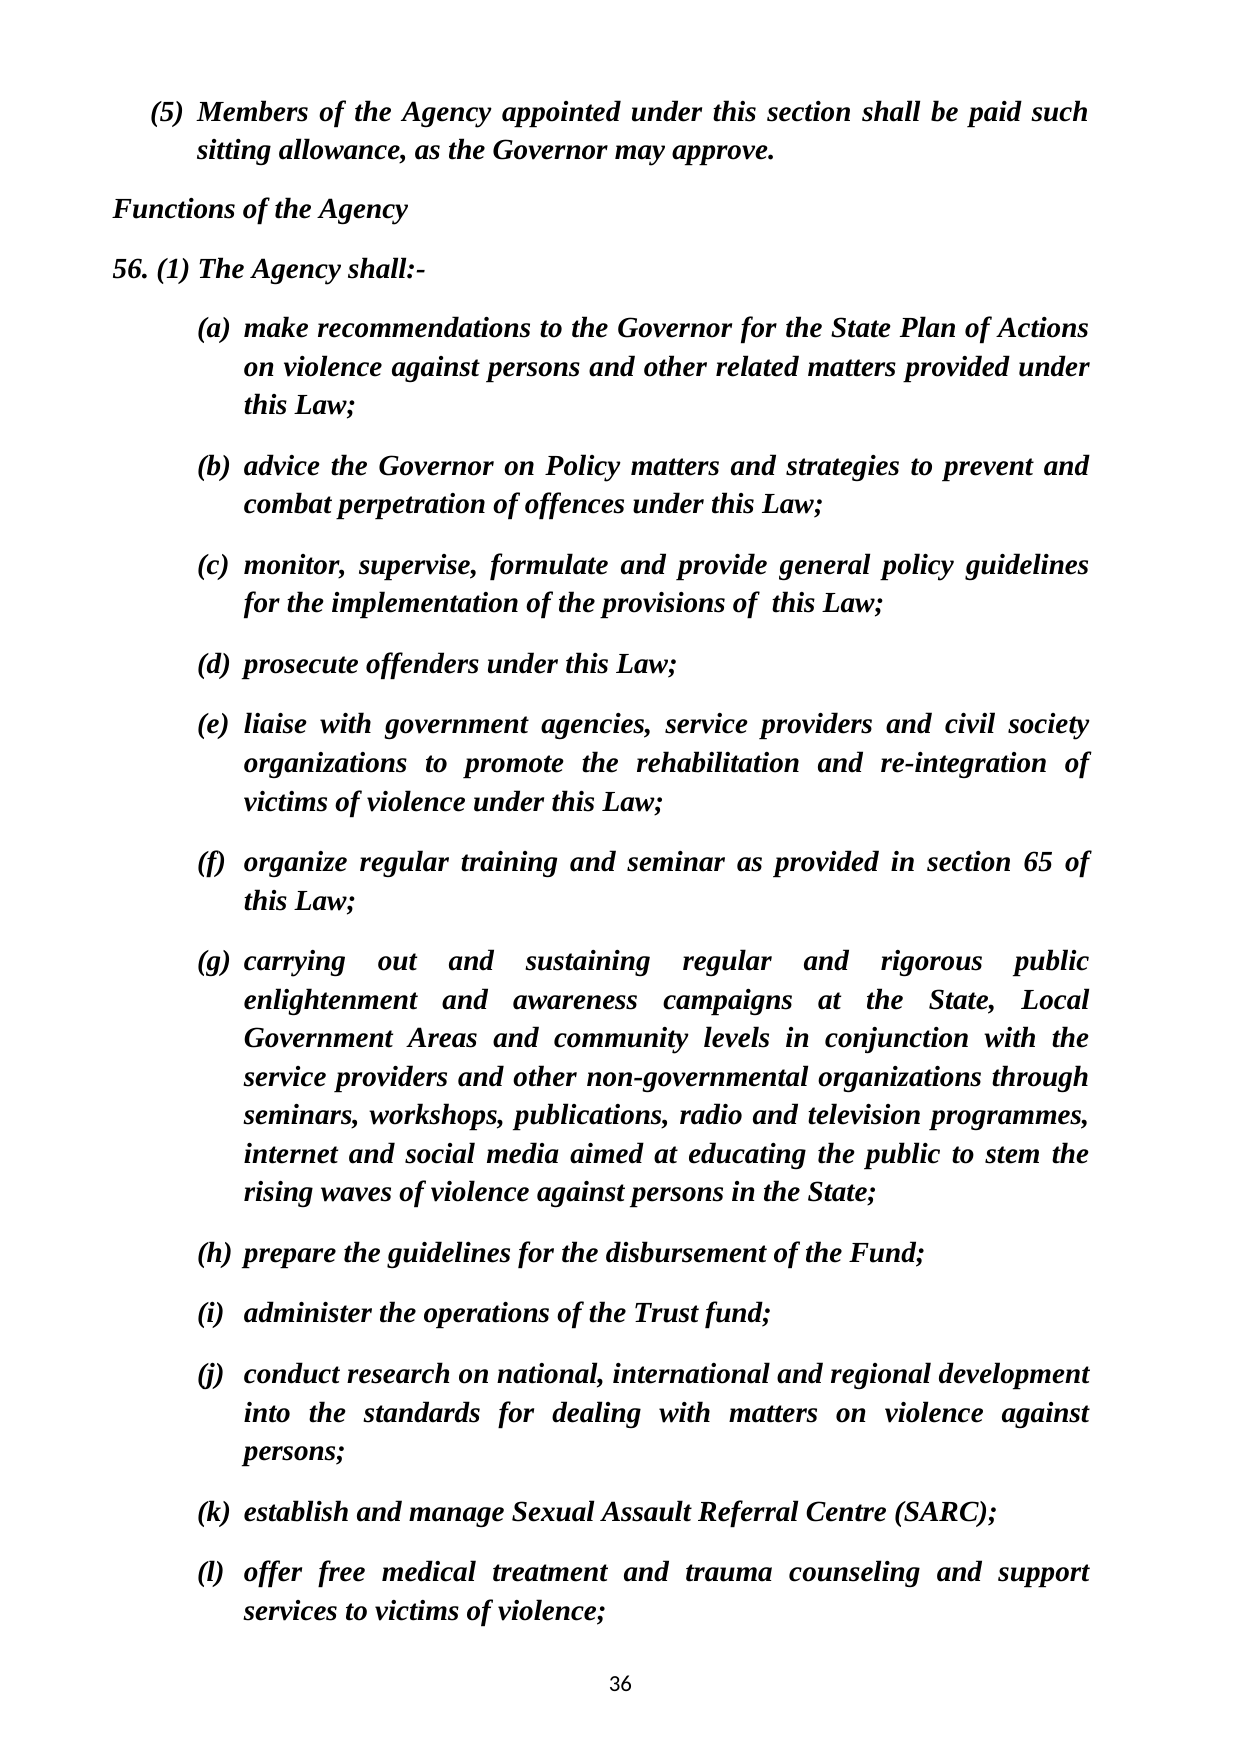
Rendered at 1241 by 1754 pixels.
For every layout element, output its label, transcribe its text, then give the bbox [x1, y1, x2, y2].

list liaise with government agencies, service providers and civil society organizations to promote the rehabilitation and re-integration of victims of violence under this Law; [197, 707, 1090, 817]
text 56. (1) The Agency shall:- [112, 251, 1090, 284]
list carrying out and sustaining regular and rigorous public enlightenment and awareness campaigns at the State, Local Government Areas and community levels in conjunction with the service providers and other non-governmental organizations through seminars, workshops, publications, radio and television programmes, internet and social media aimed at educating the public to stem the rising waves of violence against persons in the State; [197, 943, 1090, 1208]
list make recommendations to the Governor for the State Plan of Actions on violence against persons and other related matters provided under this Law; [197, 310, 1090, 421]
list monitor, supervise, formulate and provide general policy guidelines for the implementation of the provisions of this Law; [197, 547, 1090, 619]
list conduct research on national, international and regional development into the standards for dealing with matters on violence against persons; [197, 1356, 1090, 1467]
list prepare the guidelines for the disbursement of the Fund; [197, 1235, 1090, 1269]
text Functions of the Agency [112, 192, 1090, 225]
text (5) Members of the Agency appointed under this section shall be paid such sitting allowance, as the Governor may approve. [150, 94, 1090, 166]
list establish and manage Sexual Assault Referral Centre (SARC); [197, 1494, 1090, 1527]
list offer free medical treatment and trauma counseling and support services to victims of violence; [197, 1554, 1090, 1626]
list prosecute offenders under this Law; [197, 646, 1090, 680]
list administer the operations of the Trust fund; [197, 1296, 1090, 1329]
list advice the Governor on Policy matters and strategies to prevent and combat perpetration of offences under this Law; [197, 448, 1090, 520]
list organize regular training and seminar as provided in section 65 of this Law; [197, 844, 1090, 916]
